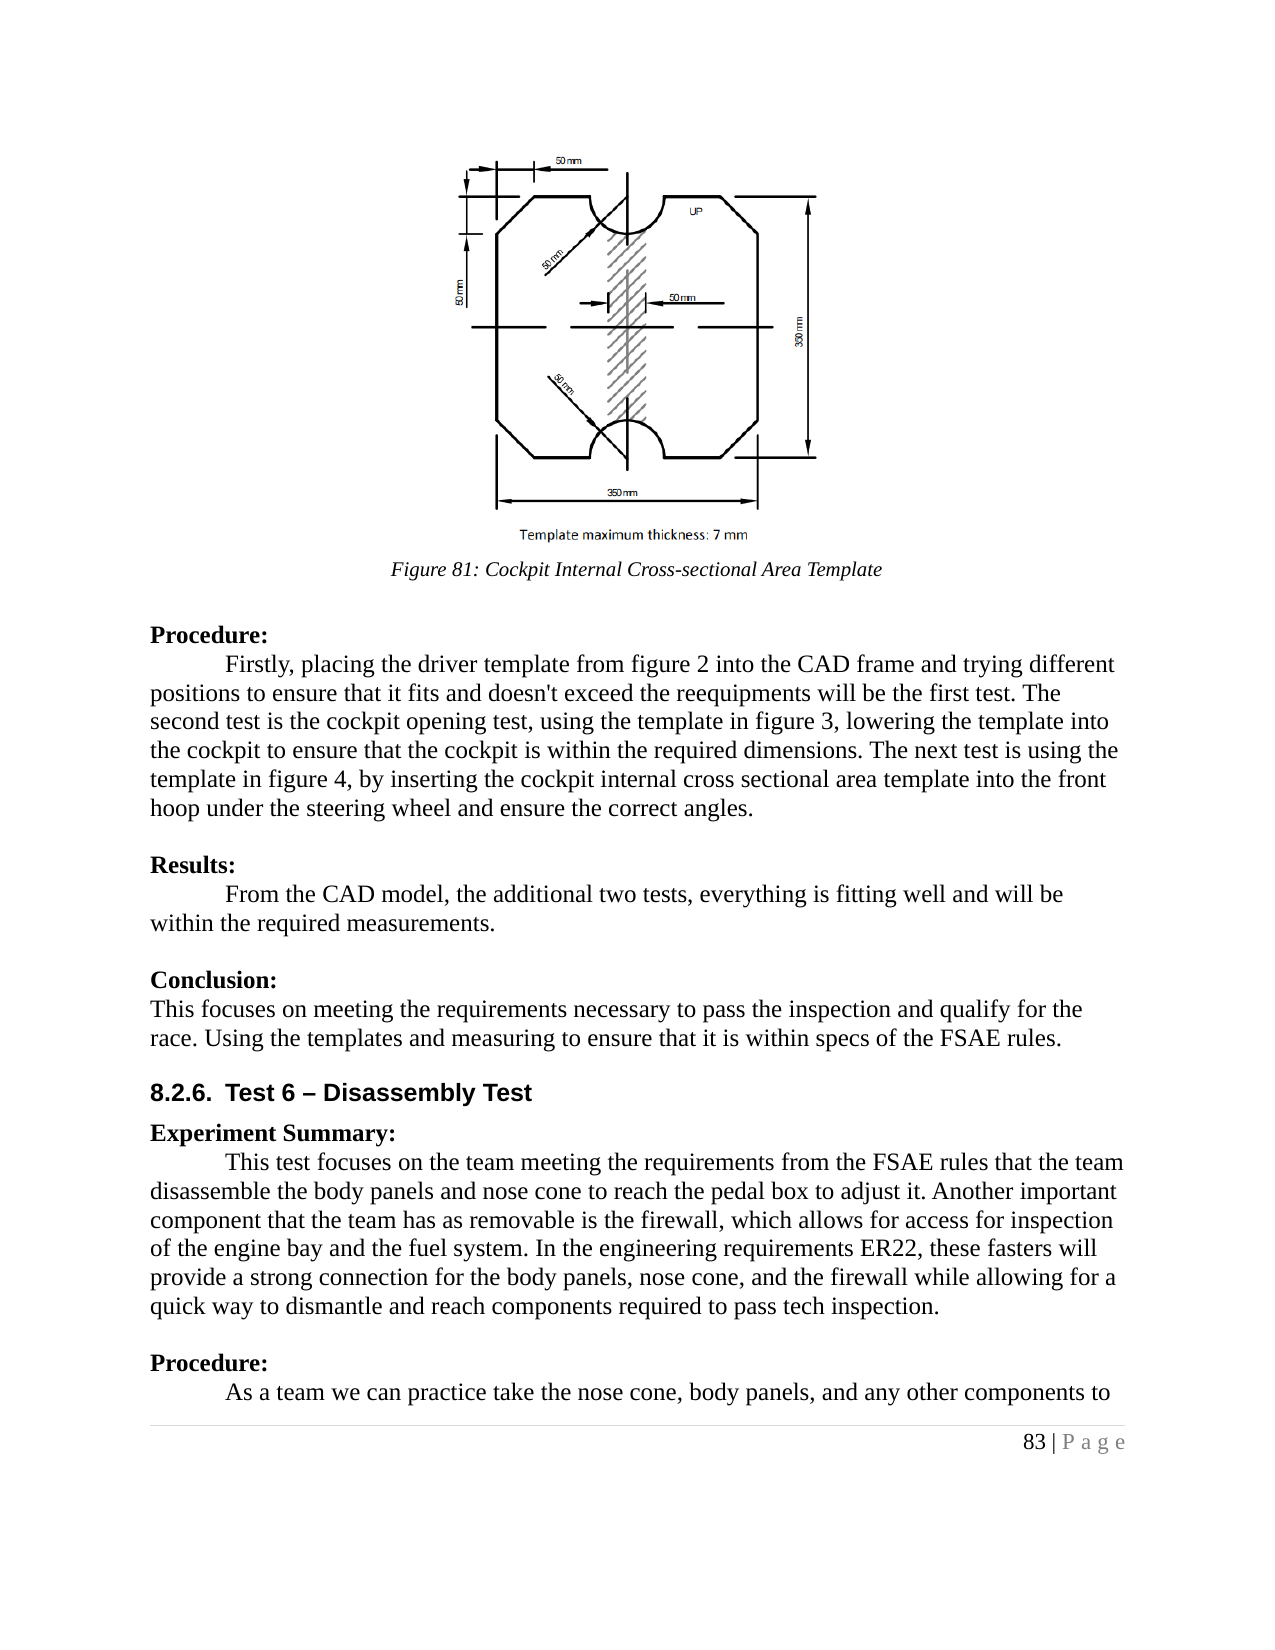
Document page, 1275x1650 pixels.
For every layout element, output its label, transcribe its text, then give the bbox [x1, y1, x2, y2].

subtitle Test 6 – Disassembly Test [150, 1078, 1125, 1107]
text Results: [150, 850, 1125, 879]
text This focuses on meeting the requirements necessary to pass the inspection and qualify for the race. Using the templates and measuring to ensure that it is within specs of the FSAE rules. [150, 994, 1125, 1051]
text Procedure: [150, 1348, 1125, 1377]
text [150, 1377, 1125, 1406]
text Experiment Summary: [150, 1118, 1125, 1147]
text Conclusion: [150, 965, 1125, 994]
picture [427, 150, 848, 545]
text This test focuses on the team meeting the requirements from the FSAE rules that the team disassemble the body panels and nose cone to reach the pedal box to adjust it. Another important component that the team has as removable is the firewall, which allows for access for inspection of the engine bay and the fuel system. In the engineering requirements ER22, these fasters will provide a strong connection for the body panels, nose cone, and the firewall while allowing for a quick way to dismantle and reach components required to pass tech inspection. [150, 1147, 1125, 1320]
text Procedure: [150, 620, 1125, 649]
text Firstly, placing the driver template from figure 2 into the CAD frame and trying different positions to ensure that it fits and doesn't exceed the reequipments will be the first test. The second test is the cockpit opening test, using the template in figure 3, lowering the template into the cockpit to ensure that the cockpit is within the required dimensions. The next test is using the template in figure 4, by inserting the cockpit internal cross sectional area template into the front hoop under the steering wheel and ensure the correct angles. [150, 649, 1125, 821]
text From the CAD model, the additional two tests, everything is fitting well and will be within the required measurements. [150, 879, 1125, 936]
